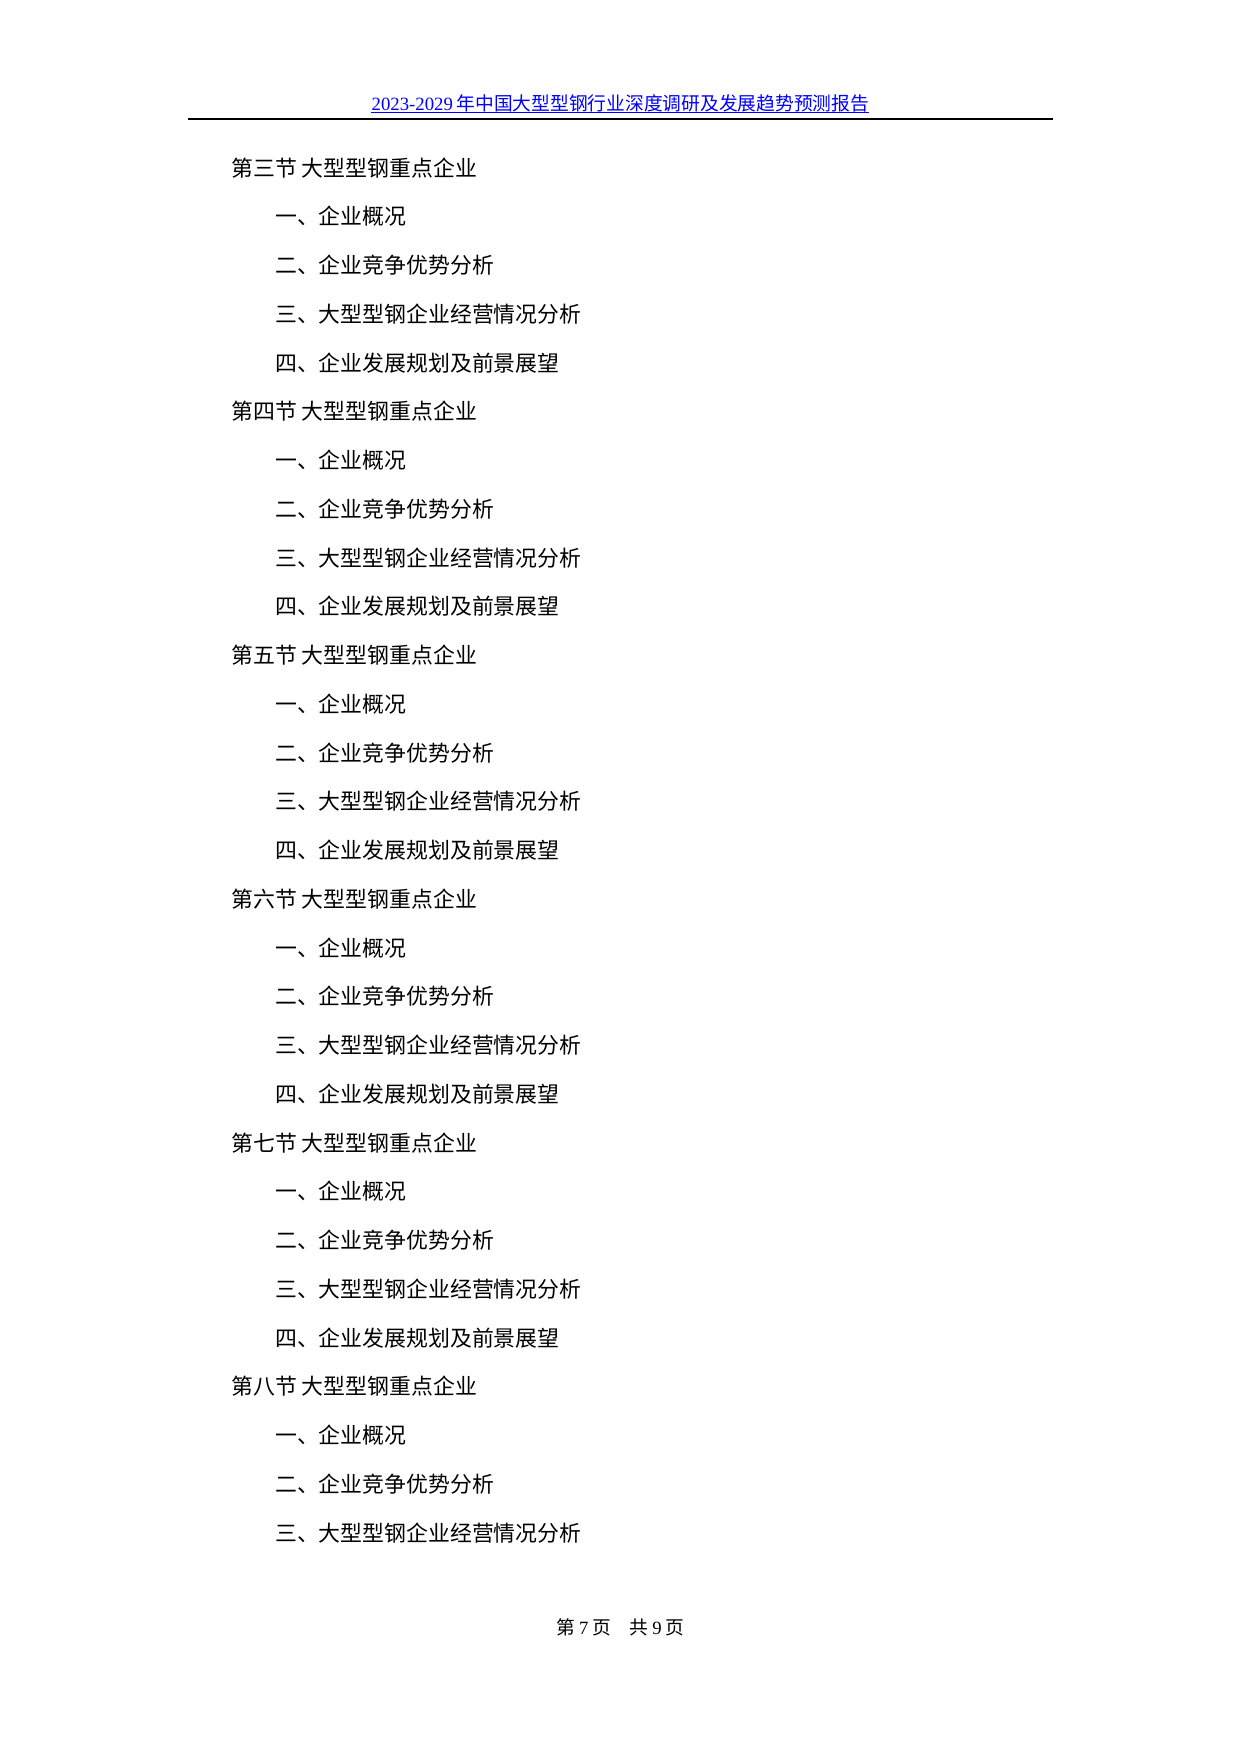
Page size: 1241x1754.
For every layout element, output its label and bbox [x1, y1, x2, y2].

text [187, 150, 1053, 1548]
